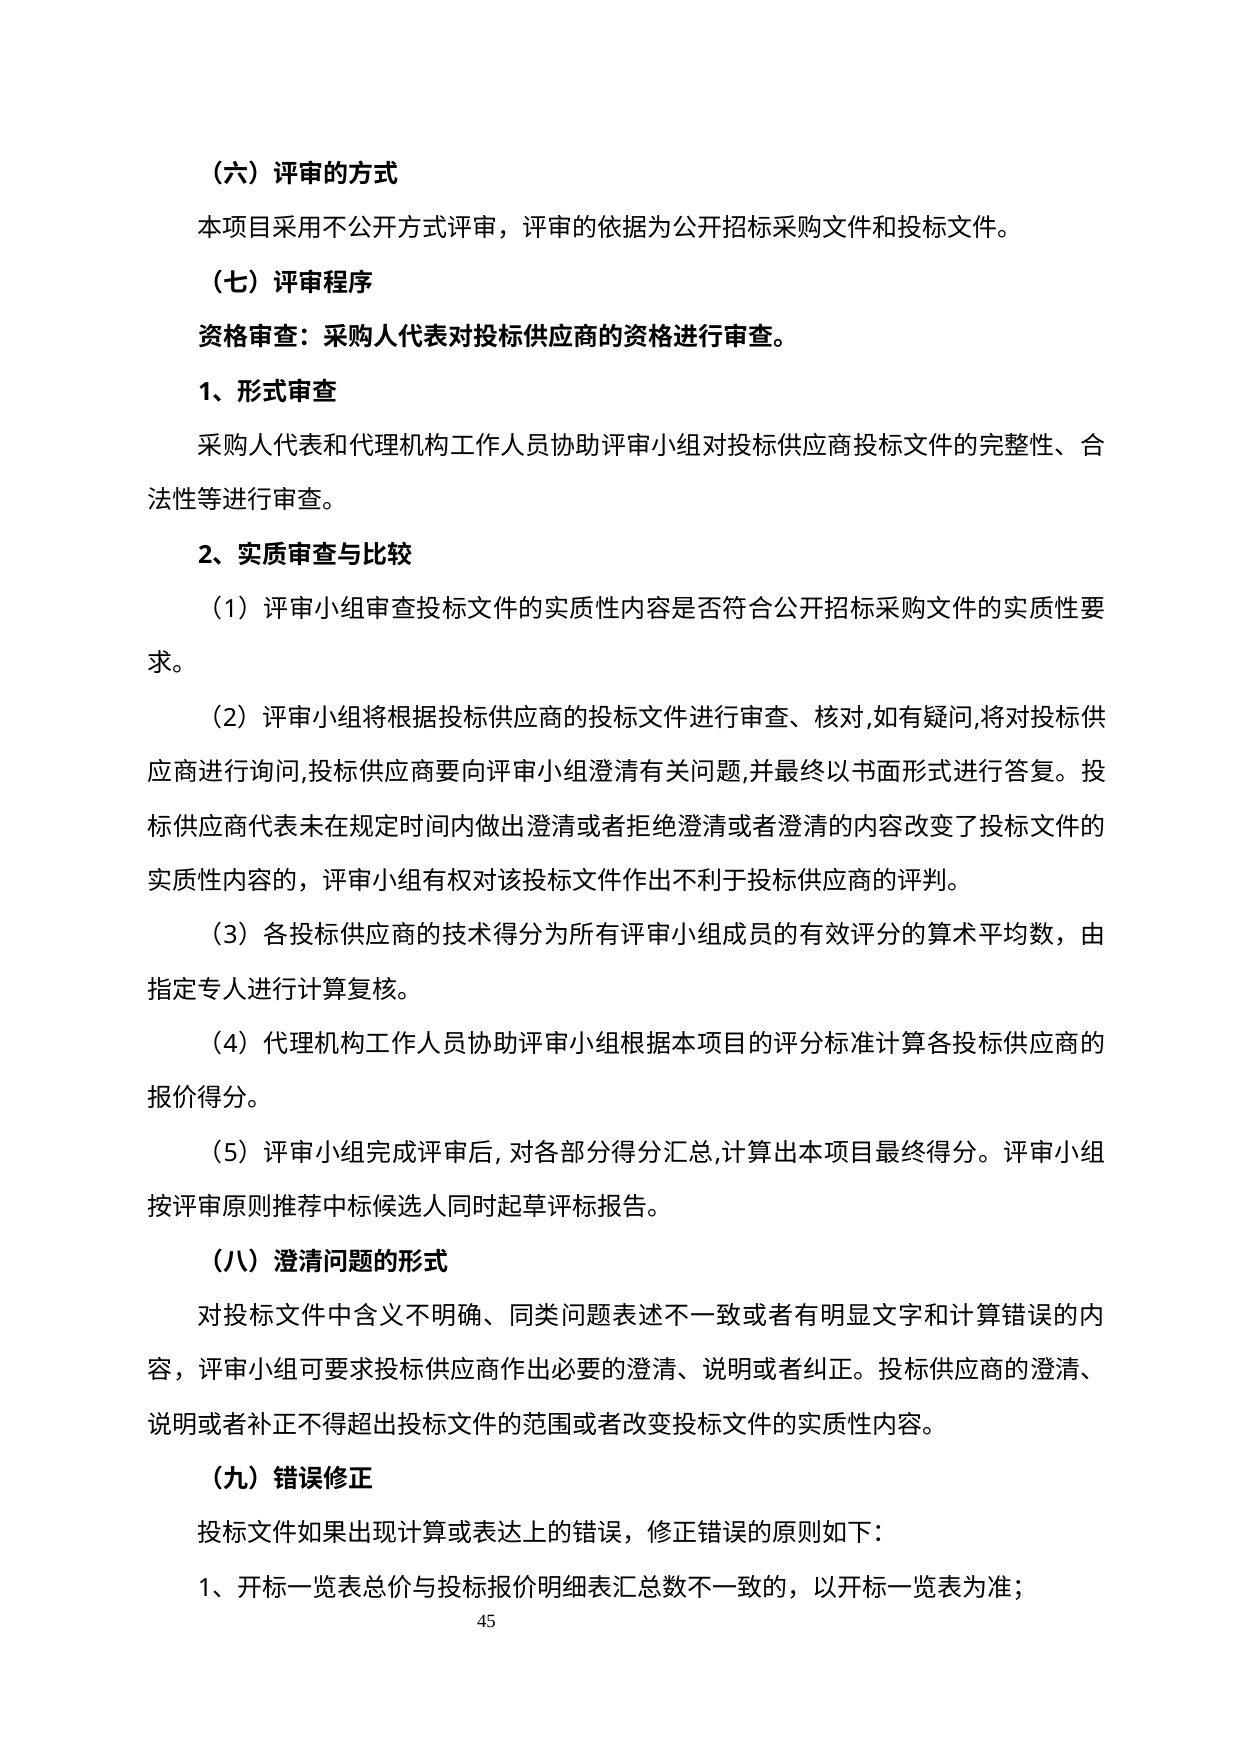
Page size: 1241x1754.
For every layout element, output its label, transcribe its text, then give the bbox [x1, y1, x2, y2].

text （七）评审程序 [148, 262, 1106, 298]
text （1）评审小组审查投标文件的实质性内容是否符合公开招标采购文件的实质性要求。 [148, 588, 1106, 679]
text （八）澄清问题的形式 [148, 1241, 1106, 1277]
text （九）错误修正 [148, 1458, 1106, 1495]
text 资格审查：采购人代表对投标供应商的资格进行审查。 [148, 317, 1106, 353]
text 2、实质审查与比较 [148, 534, 1106, 570]
text 投标文件如果出现计算或表达上的错误，修正错误的原则如下： [148, 1513, 1106, 1549]
text 1、开标一览表总价与投标报价明细表汇总数不一致的，以开标一览表为准； [148, 1567, 1106, 1603]
text 采购人代表和代理机构工作人员协助评审小组对投标供应商投标文件的完整性、合法性等进行审查。 [148, 425, 1106, 516]
text （2）评审小组将根据投标供应商的投标文件进行审查、核对,如有疑问,将对投标供应商进行询问,投标供应商要向评审小组澄清有关问题,并最终以书面形式进行答复。投标供应商代表未在规定时间内做出澄清或者拒绝澄清或者澄清的内容改变了投标文件的实质性内容的，评审小组有权对该投标文件作出不利于投标供应商的评判。 [148, 697, 1106, 897]
text 对投标文件中含义不明确、同类问题表述不一致或者有明显文字和计算错误的内容，评审小组可要求投标供应商作出必要的澄清、说明或者纠正。投标供应商的澄清、说明或者补正不得超出投标文件的范围或者改变投标文件的实质性内容。 [148, 1295, 1106, 1440]
text （5）评审小组完成评审后, 对各部分得分汇总,计算出本项目最终得分。评审小组按评审原则推荐中标候选人同时起草评标报告。 [148, 1132, 1106, 1223]
text （六）评审的方式 [148, 153, 1106, 190]
text 本项目采用不公开方式评审，评审的依据为公开招标采购文件和投标文件。 [148, 208, 1106, 244]
text （4）代理机构工作人员协助评审小组根据本项目的评分标准计算各投标供应商的报价得分。 [148, 1023, 1106, 1114]
text （3）各投标供应商的技术得分为所有评审小组成员的有效评分的算术平均数，由指定专人进行计算复核。 [148, 915, 1106, 1005]
text 1、形式审查 [148, 371, 1106, 407]
